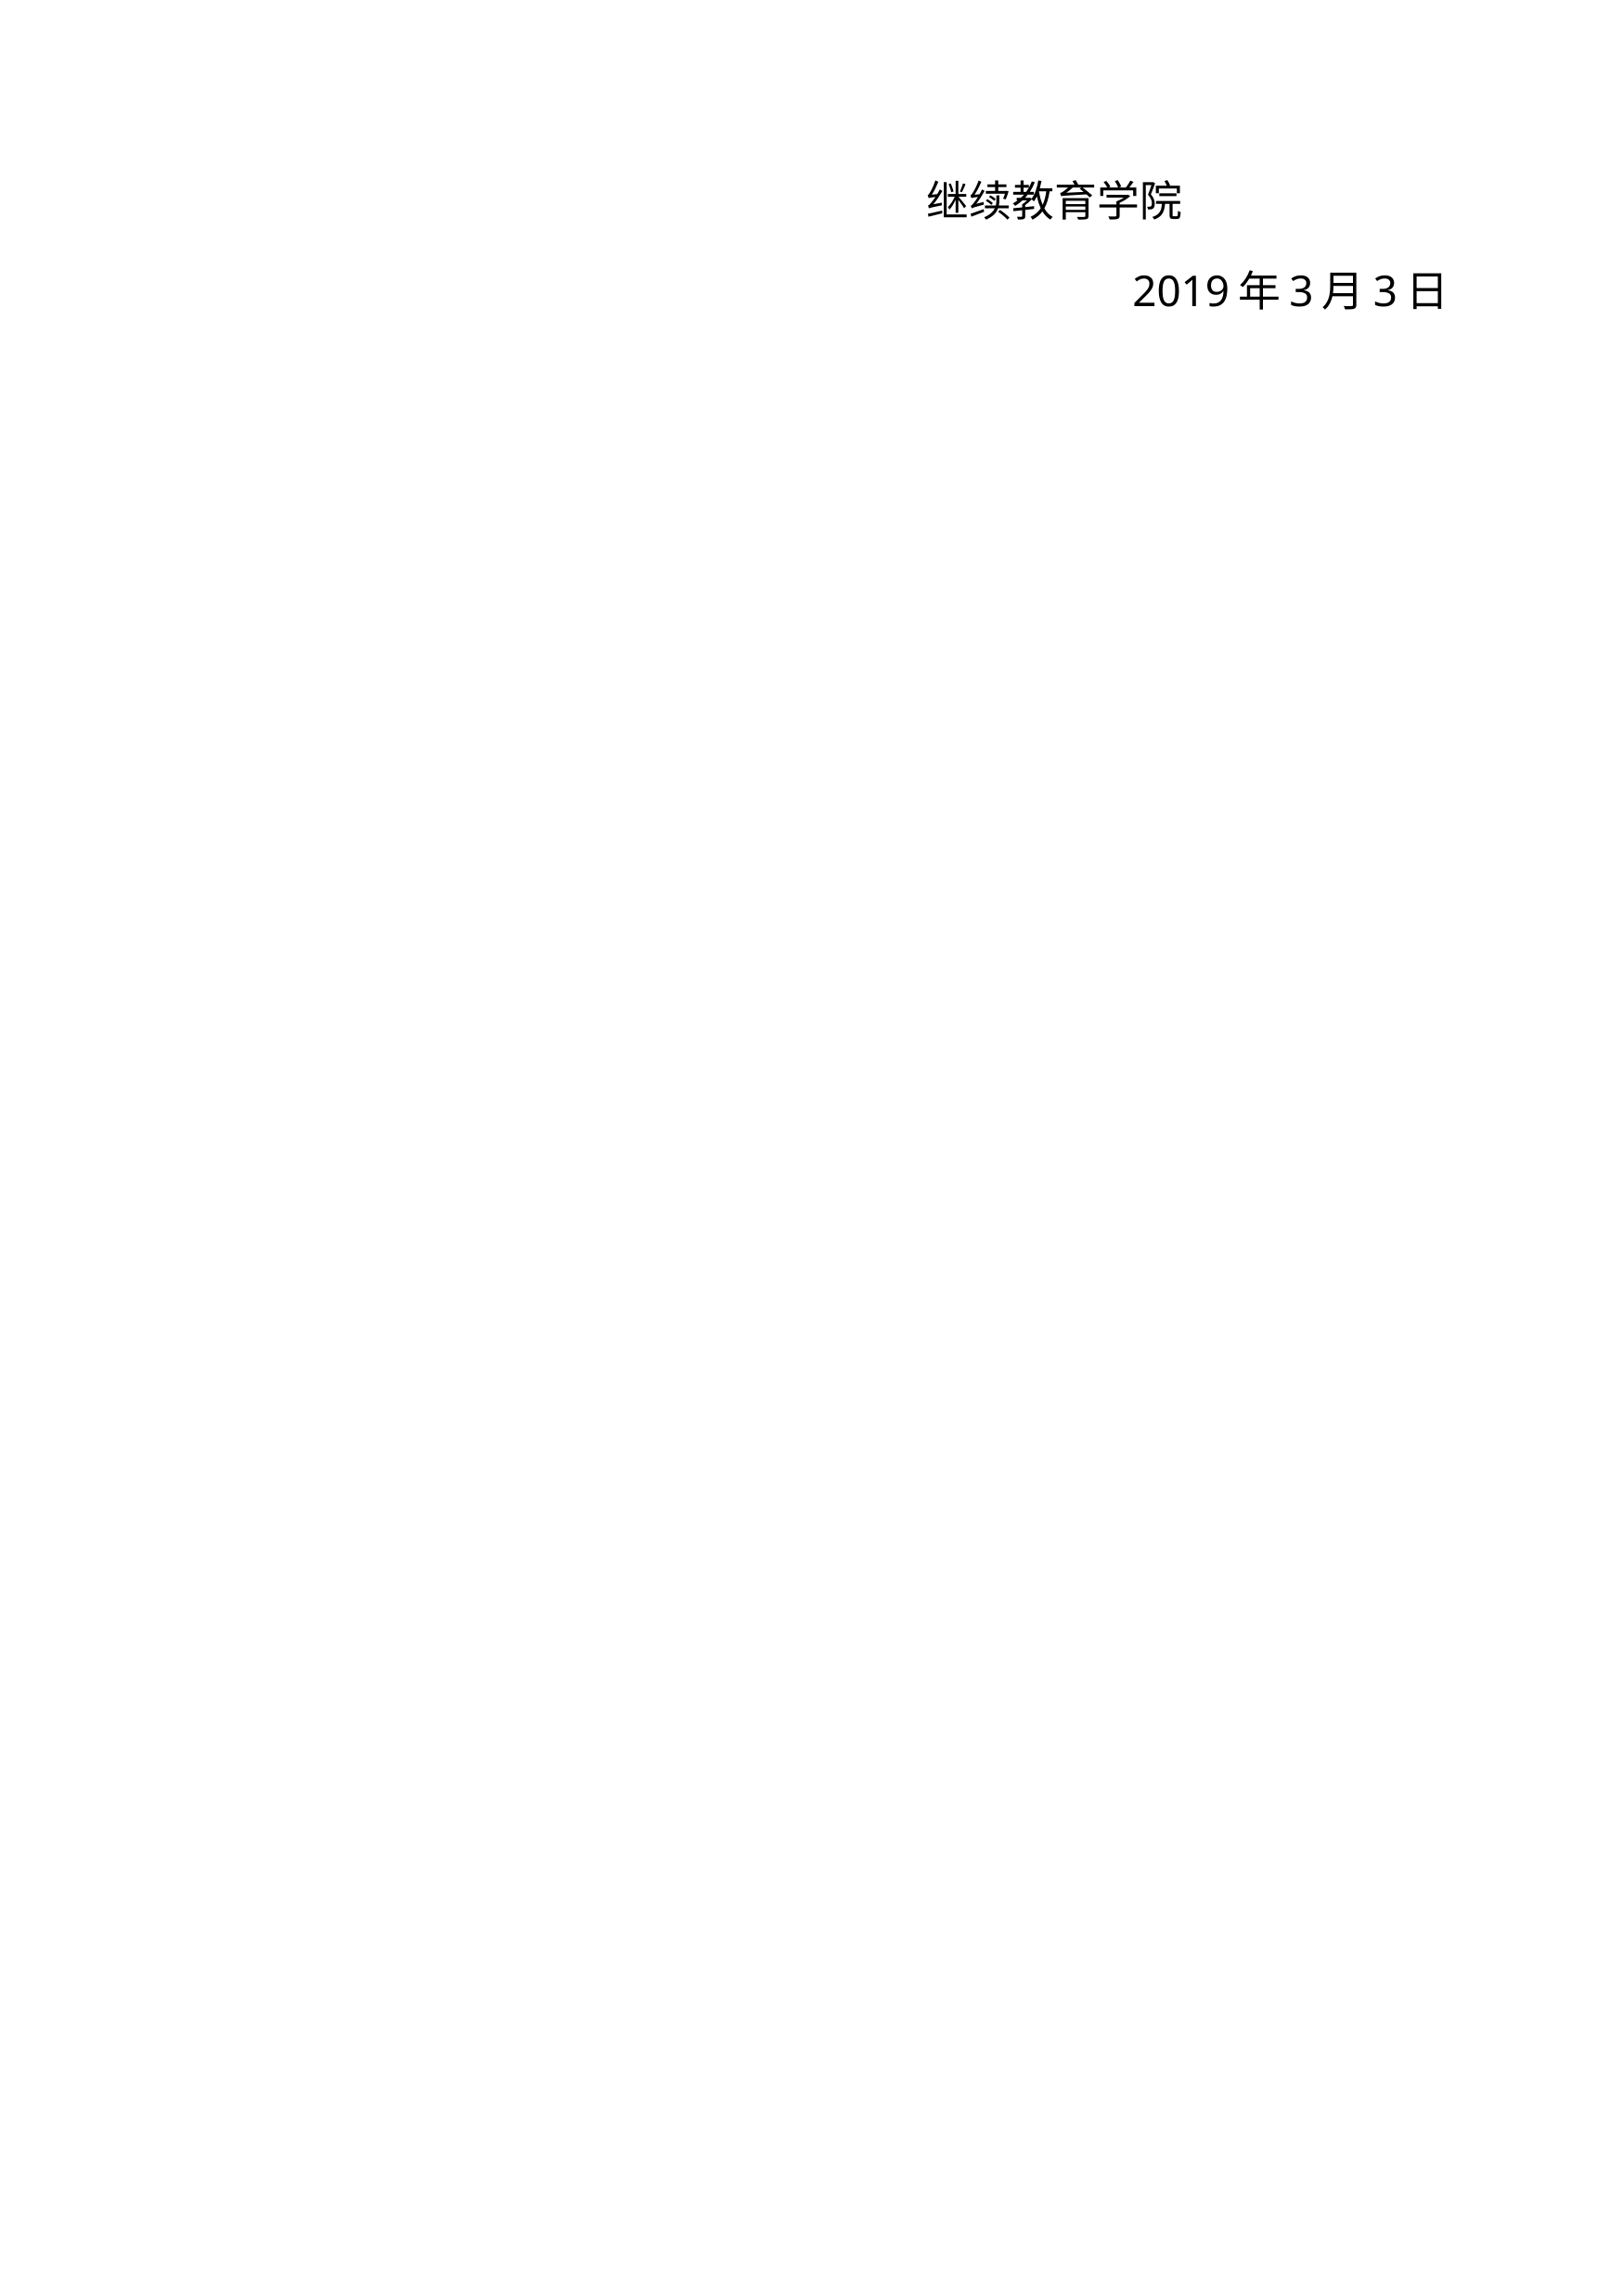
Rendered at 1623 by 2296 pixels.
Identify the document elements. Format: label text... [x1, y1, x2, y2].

text 2019年3月3日 [174, 243, 1449, 334]
text 继续教育学院 [174, 153, 1449, 243]
